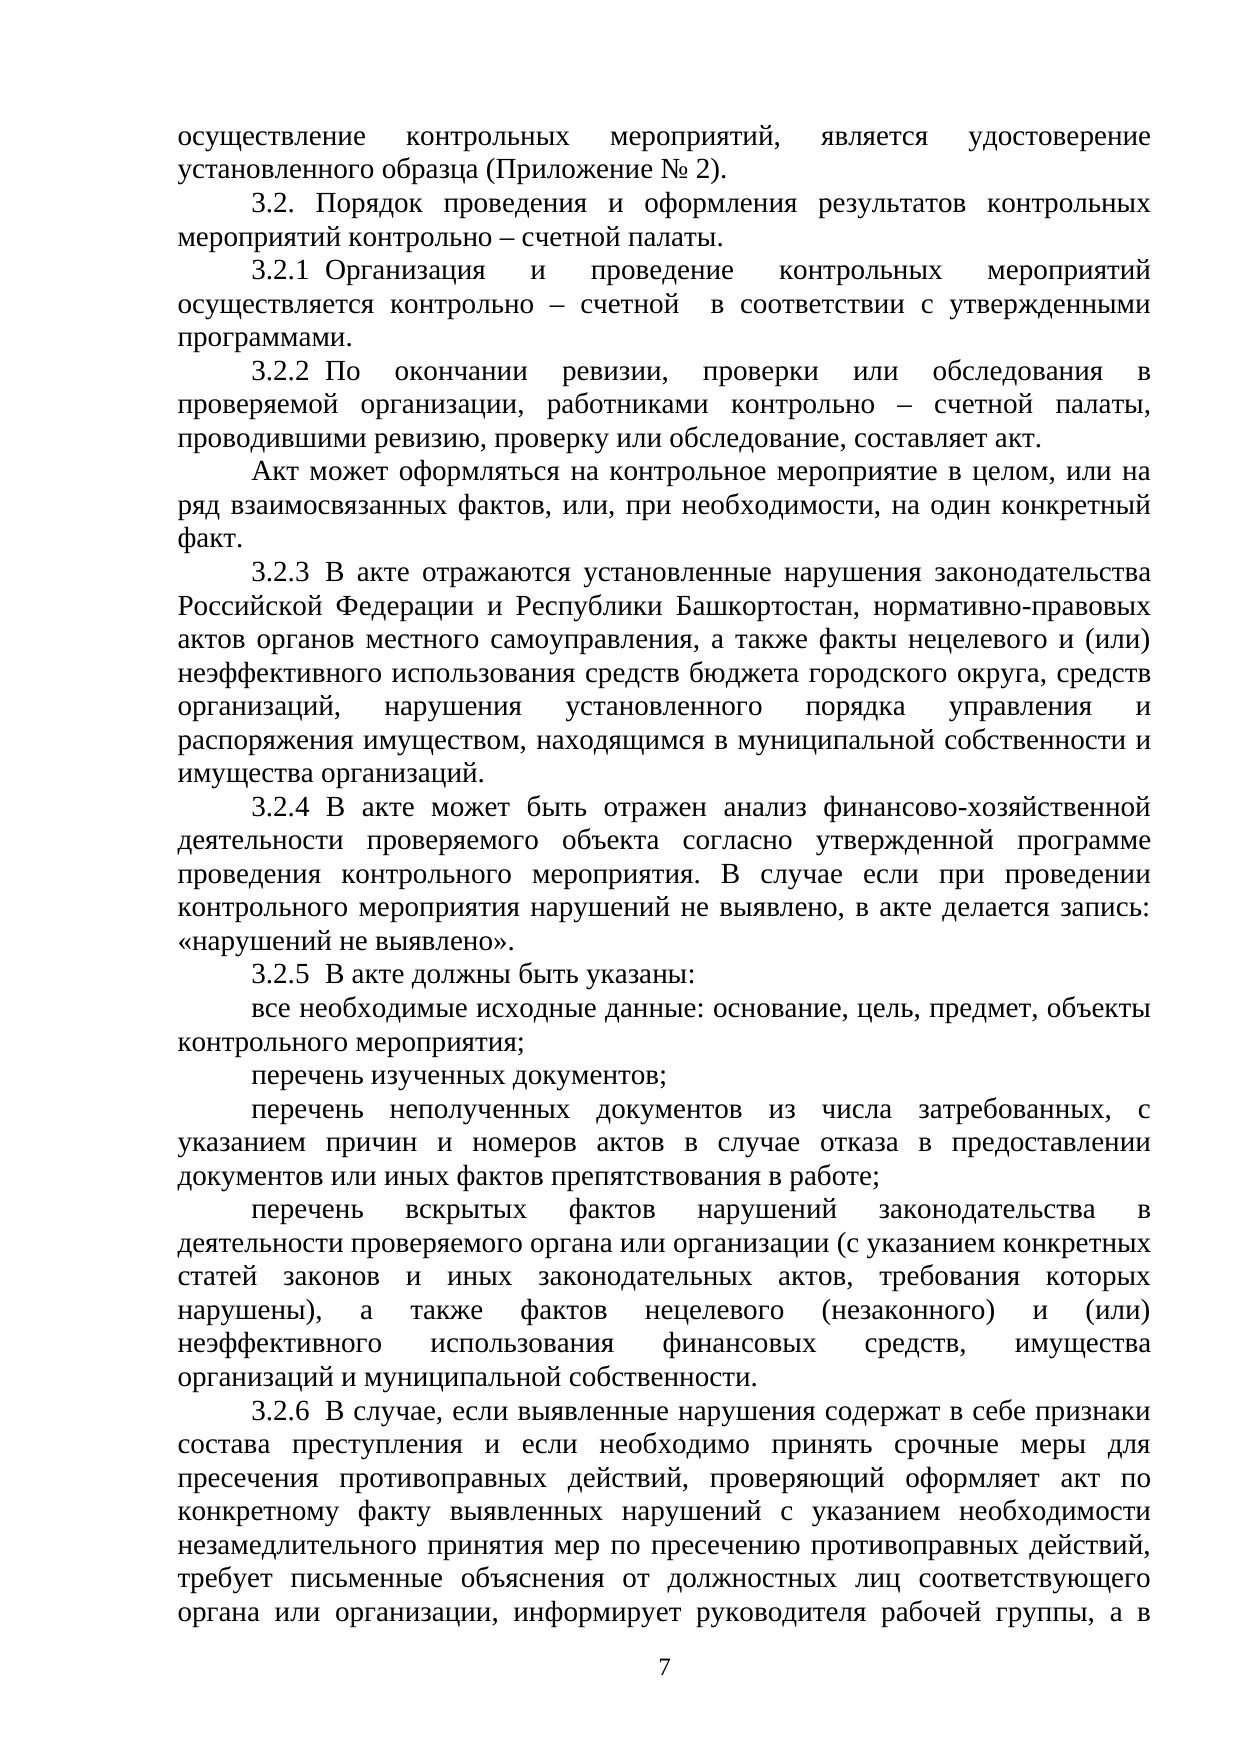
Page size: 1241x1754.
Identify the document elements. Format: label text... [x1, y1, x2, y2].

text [177, 1393, 1152, 1627]
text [177, 118, 1152, 185]
text 3.2.3 В акте отражаются установленные нарушения законодательства Российской Федерации и Республики Башкортостан, нормативно-правовых актов органов местного самоуправления, а также факты нецелевого и (или) неэффективного использования средств бюджета городского округа, средств организаций, нарушения установленного порядка управления и распоряжения имуществом, находящимся в муниципальной собственности и имущества организаций. [177, 554, 1152, 789]
text перечень вскрытых фактов нарушений законодательства в деятельности проверяемого органа или организации (с указанием конкретных статей законов и иных законодательных актов, требования которых нарушены), а также фактов нецелевого (незаконного) и (или) неэффективного использования финансовых средств, имущества организаций и муниципальной собственности. [177, 1191, 1152, 1393]
text 3.2.1 Организация и проведение контрольных мероприятий осуществляется контрольно – счетной в соответствии с утвержденными программами. [177, 252, 1152, 353]
text 3.2.5 В акте должны быть указаны: [177, 957, 1152, 990]
text 3.2.2 По окончании ревизии, проверки или обследования в проверяемой организации, работниками контрольно – счетной палаты, проводившими ревизию, проверку или обследование, составляет акт. [177, 353, 1152, 453]
text перечень изученных документов; [177, 1057, 1152, 1091]
text перечень неполученных документов из числа затребованных, с указанием причин и номеров актов в случае отказа в предоставлении документов или иных фактов препятствования в работе; [177, 1091, 1152, 1191]
text все необходимые исходные данные: основание, цель, предмет, объекты контрольного мероприятия; [177, 990, 1152, 1057]
text 3.2.4 В акте может быть отражен анализ финансово-хозяйственной деятельности проверяемого объекта согласно утвержденной программе проведения контрольного мероприятия. В случае если при проведении контрольного мероприятия нарушений не выявлено, в акте делается запись: «нарушений не выявлено». [177, 789, 1152, 957]
text Акт может оформляться на контрольное мероприятие в целом, или на ряд взаимосвязанных фактов, или, при необходимости, на один конкретный факт. [177, 453, 1152, 554]
text 3.2. Порядок проведения и оформления результатов контрольных мероприятий контрольно – счетной палаты. [177, 185, 1152, 252]
